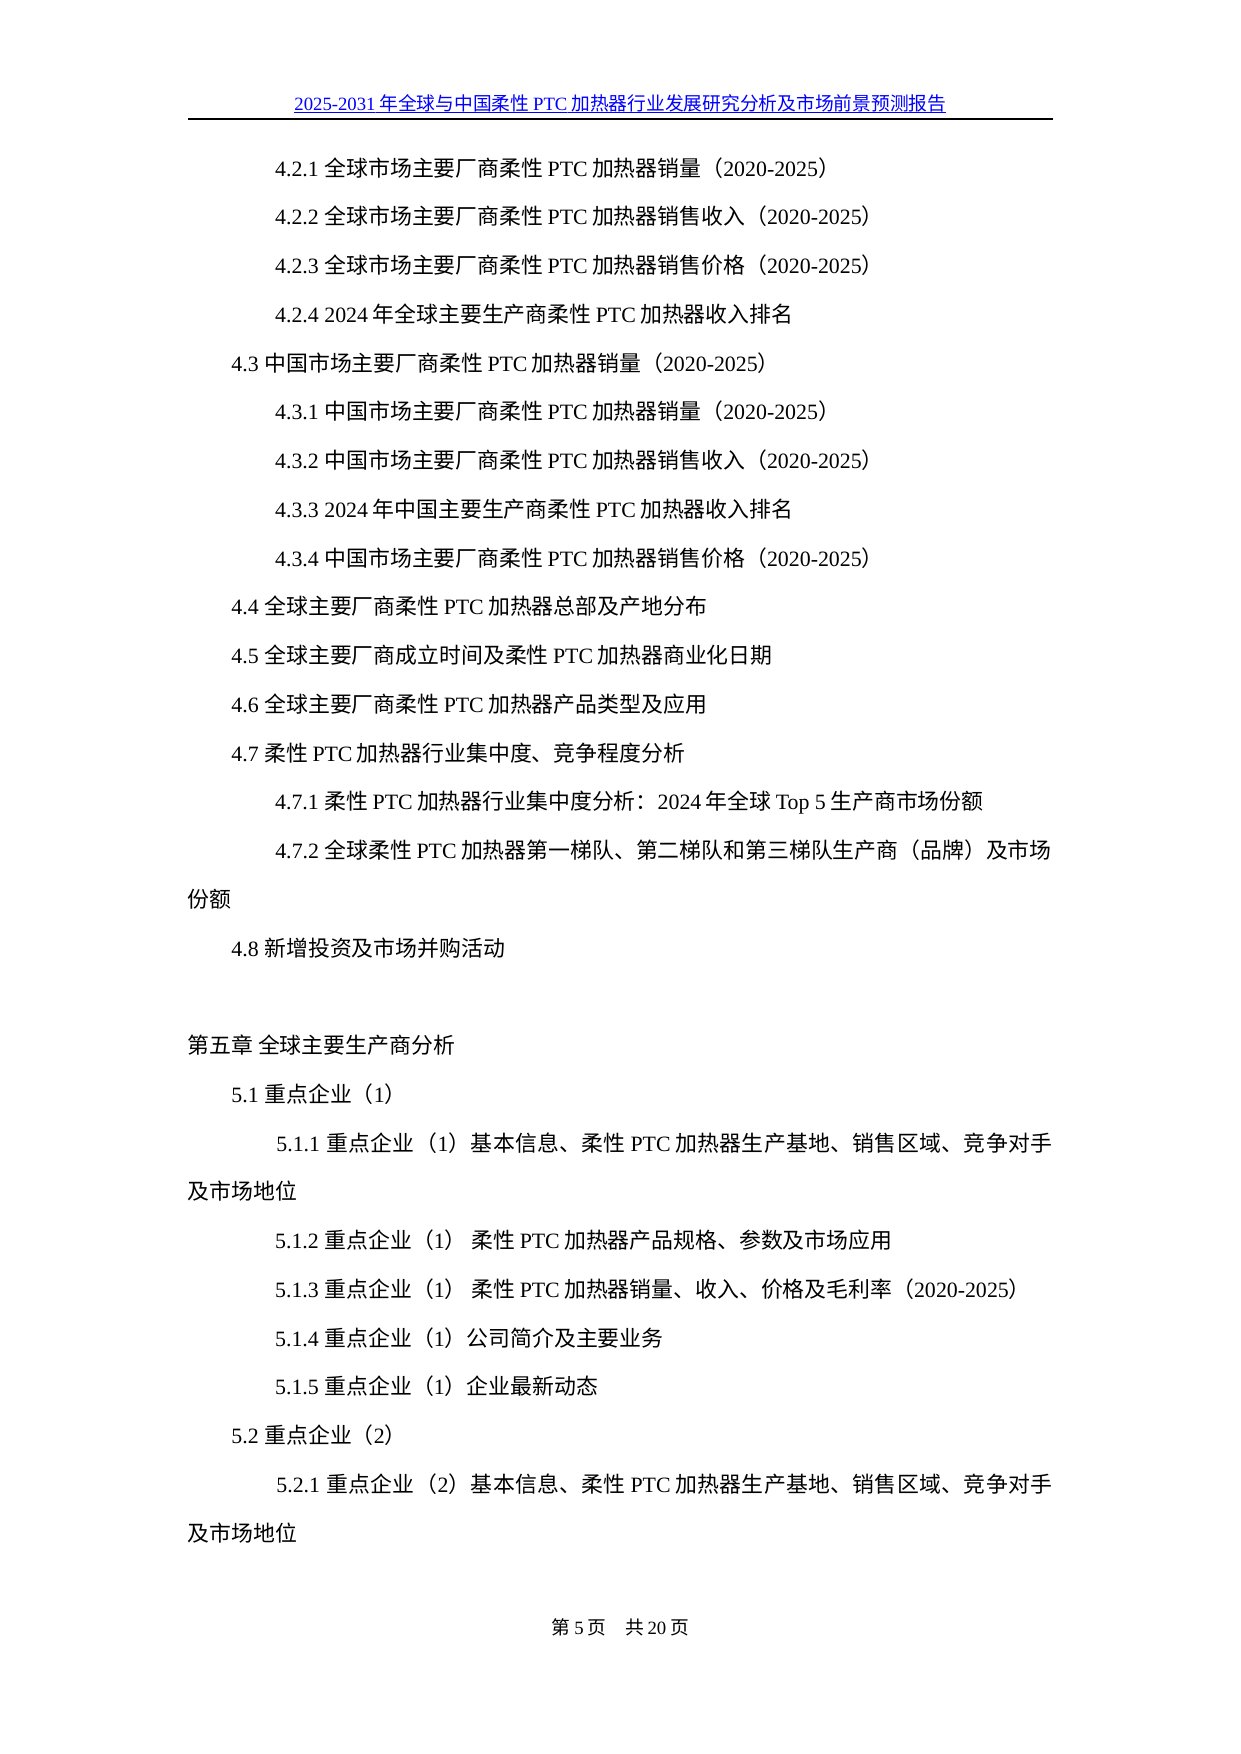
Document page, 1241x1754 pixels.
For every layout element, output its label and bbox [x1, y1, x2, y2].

text [187, 150, 1053, 1548]
